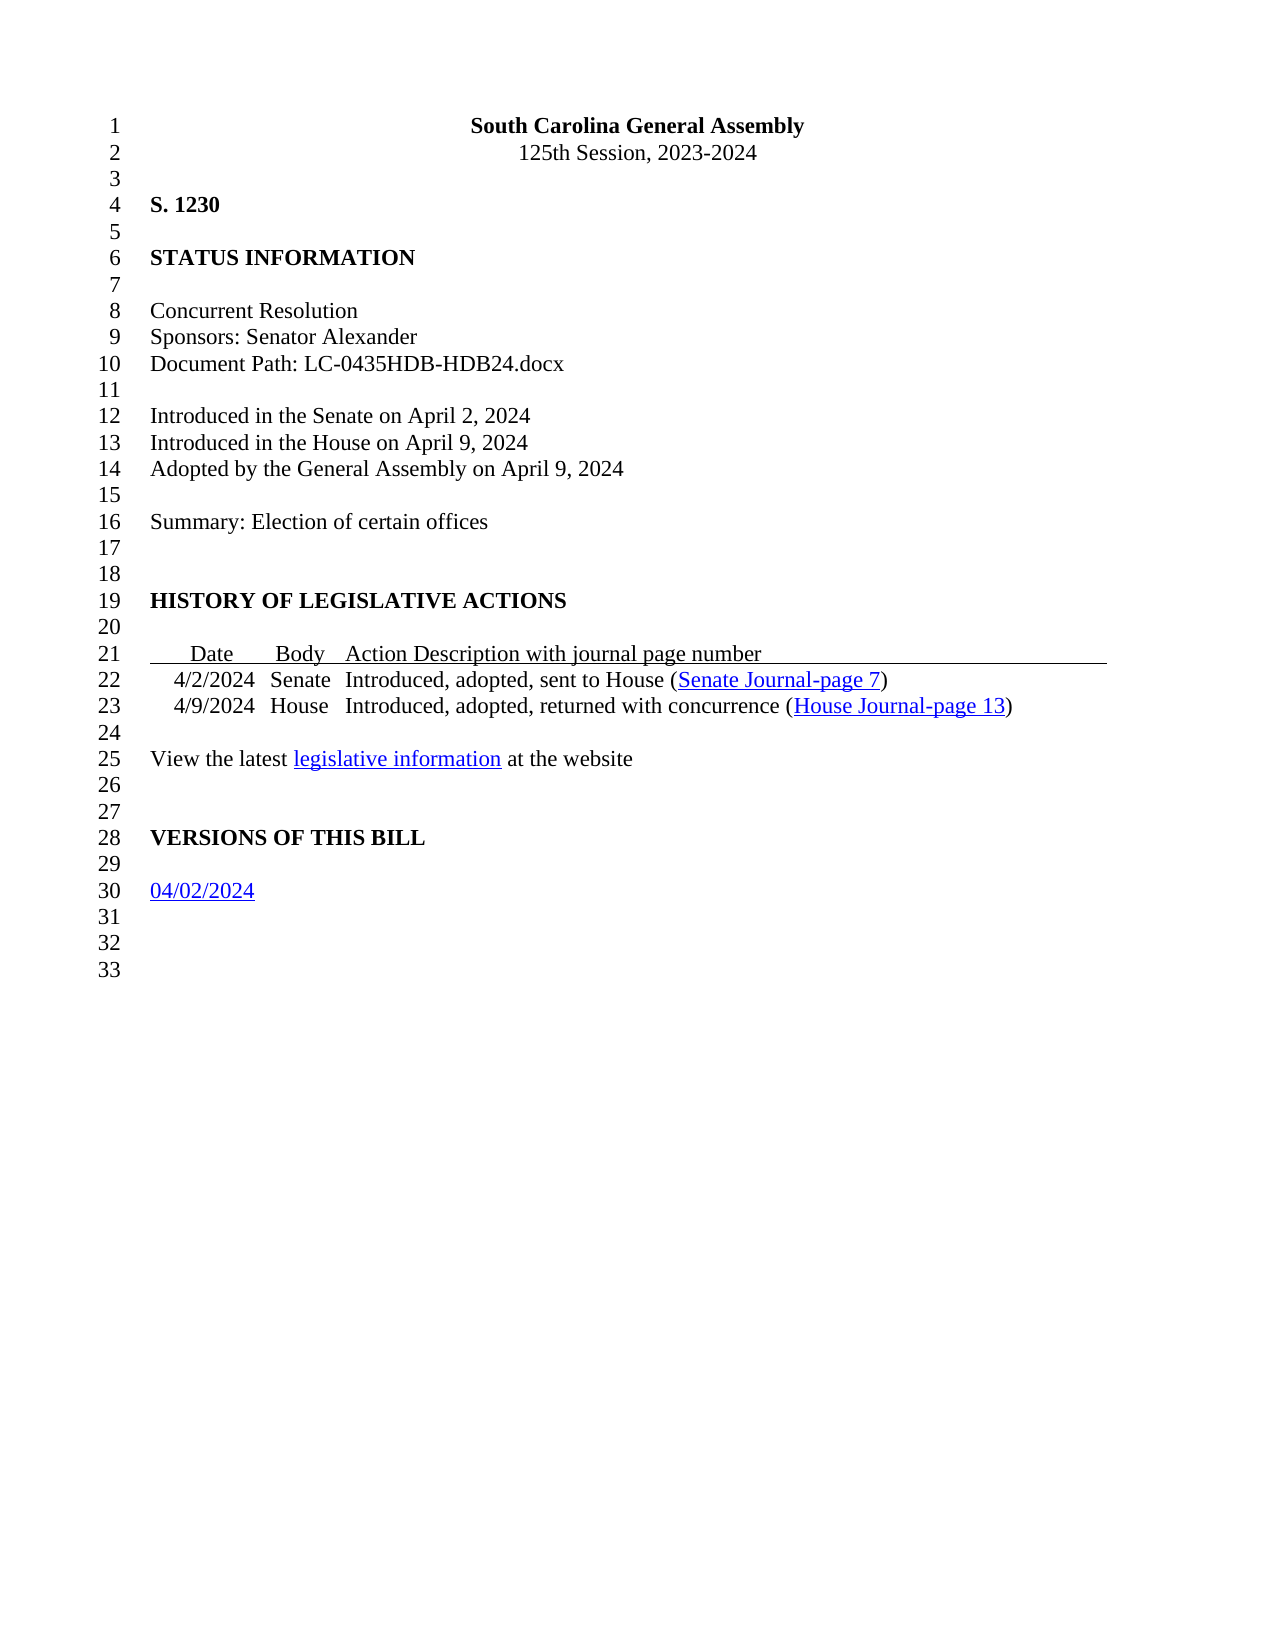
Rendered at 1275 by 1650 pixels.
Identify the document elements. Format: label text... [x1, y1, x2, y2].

text 4/9/2024 House Introduced, adopted, returned with concurrence (House Journal-page 13) [150, 692, 1125, 719]
text Adopted by the General Assembly on April 9, 2024 [150, 455, 1125, 481]
text HISTORY OF LEGISLATIVE ACTIONS [150, 587, 1125, 613]
text View the latest legislative information at the website [150, 745, 1125, 771]
text S. 1230 [150, 192, 1125, 218]
text Introduced in the Senate on April 2, 2024 [150, 402, 1125, 429]
text Introduced in the House on April 9, 2024 [150, 429, 1125, 455]
text Concurrent Resolution [150, 297, 1125, 323]
text 4/2/2024 Senate Introduced, adopted, sent to House (Senate Journal-page 7) [150, 666, 1125, 692]
text 125th Session, 2023-2024 [150, 139, 1125, 165]
text STATUS INFORMATION [150, 244, 1125, 271]
text Date Body Action Description with journal page number [150, 639, 1125, 666]
text Document Path: LC-0435HDB-HDB24.docx [150, 350, 1125, 376]
text Summary: Election of certain offices [150, 508, 1125, 534]
text South Carolina General Assembly [150, 112, 1125, 139]
text VERSIONS OF THIS BILL [150, 824, 1125, 850]
text 04/02/2024 [150, 877, 1125, 903]
text Sponsors: Senator Alexander [150, 323, 1125, 350]
